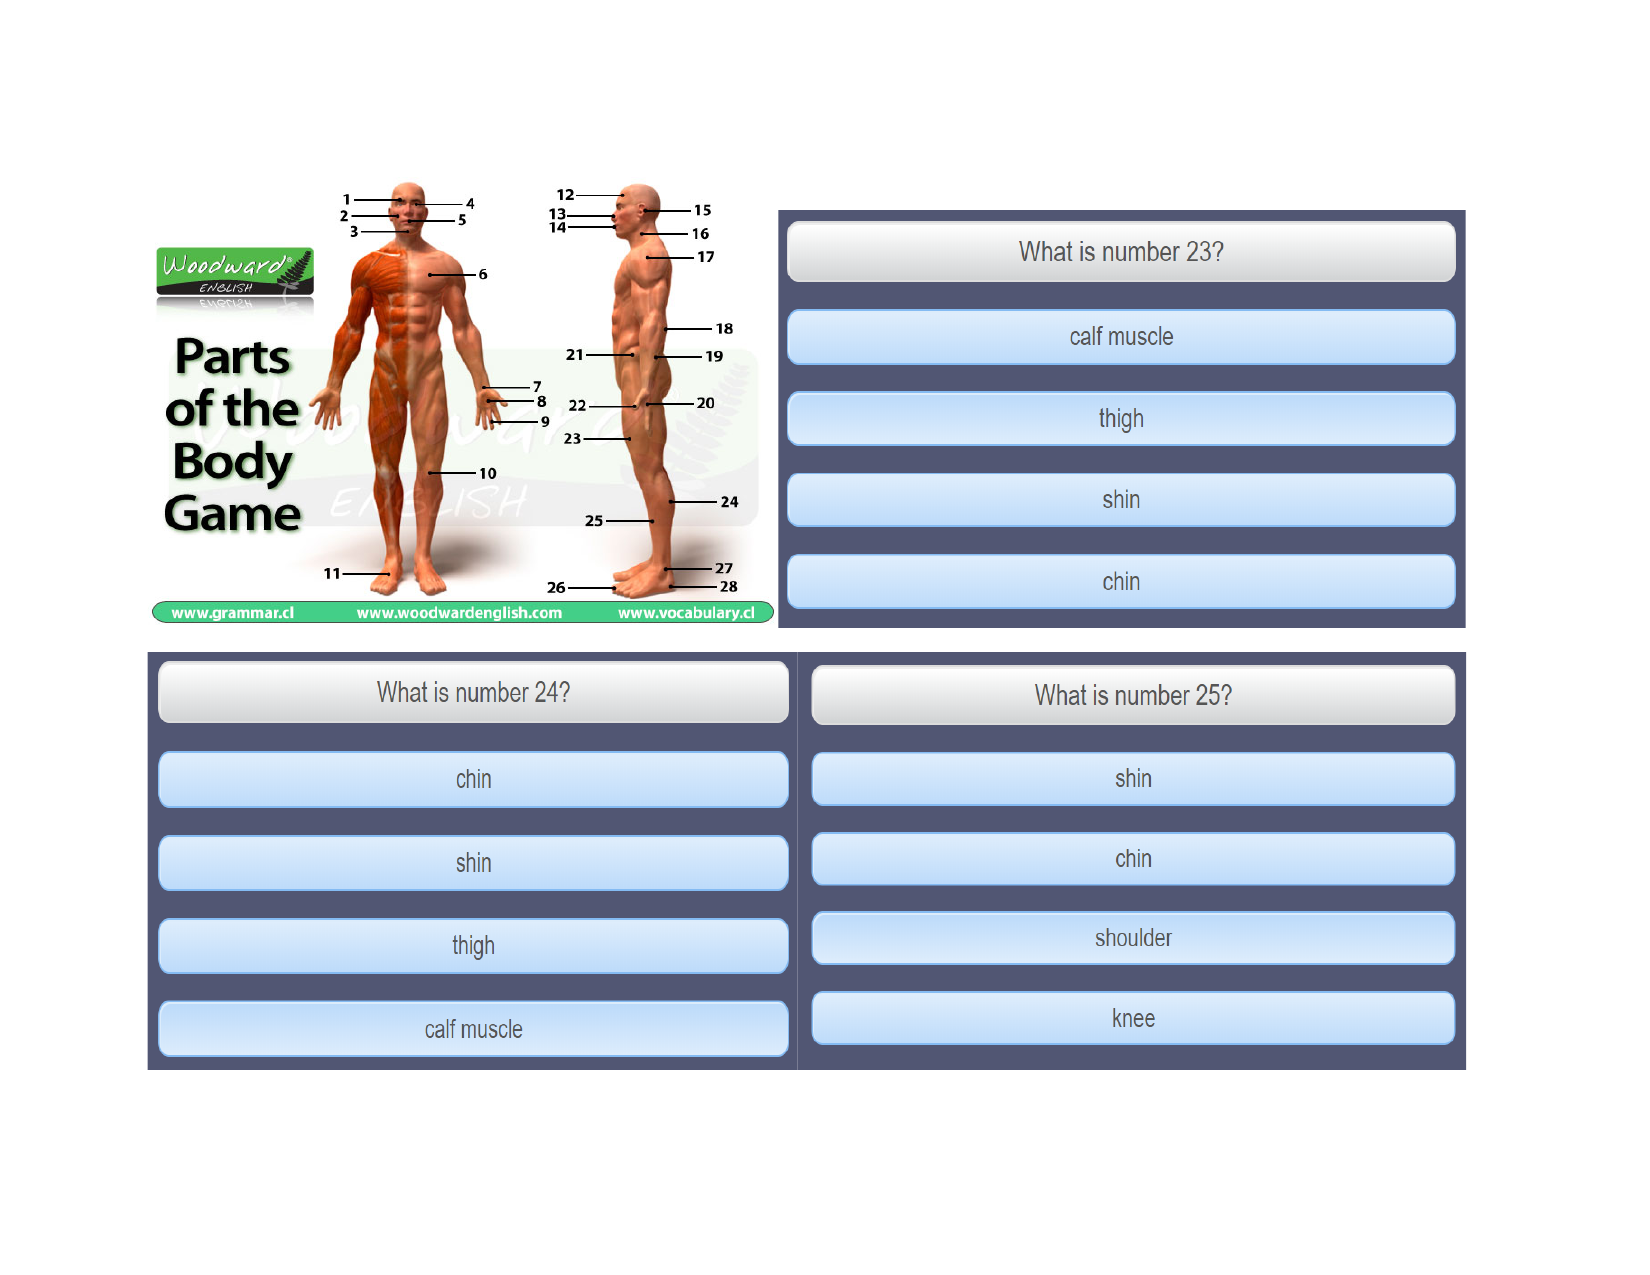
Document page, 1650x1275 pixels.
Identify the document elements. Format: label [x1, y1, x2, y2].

picture [147, 652, 1467, 1070]
picture [147, 177, 1466, 628]
